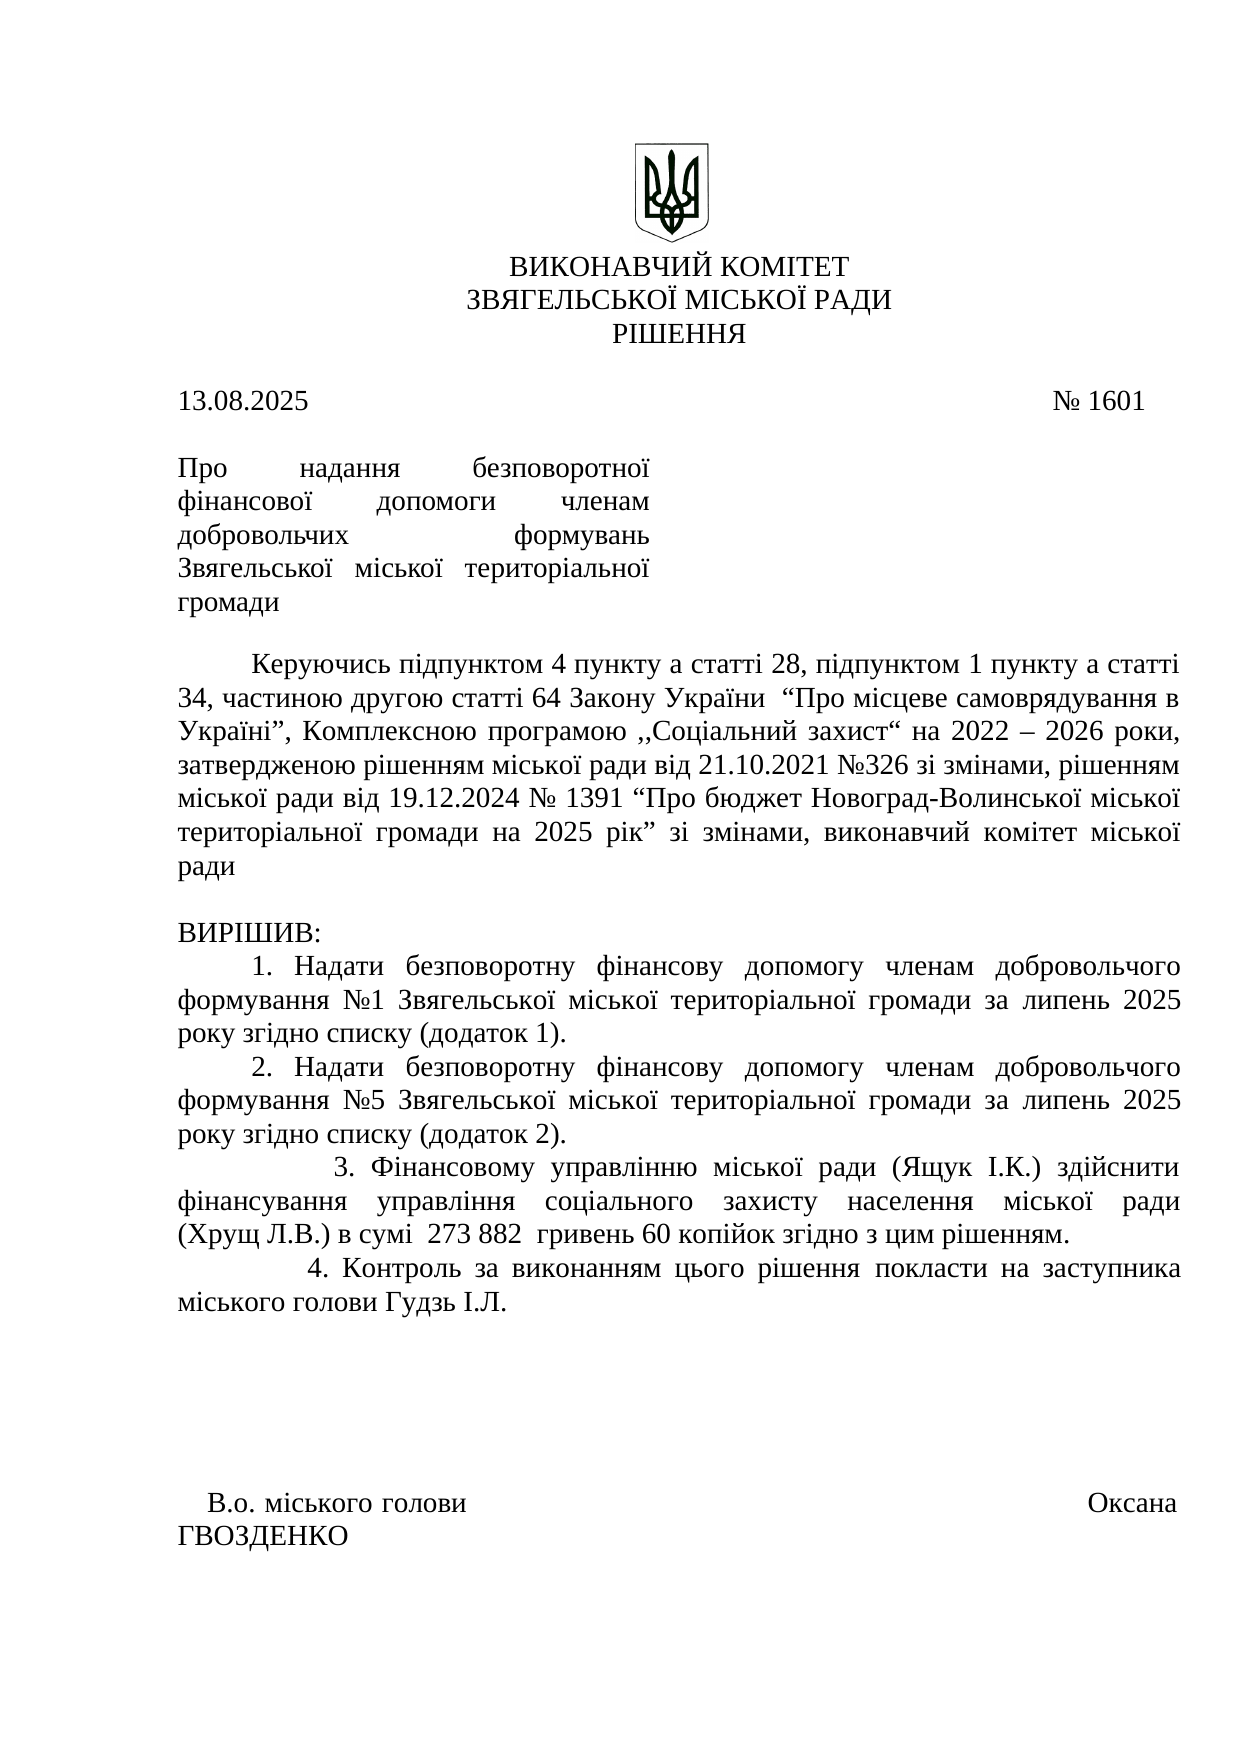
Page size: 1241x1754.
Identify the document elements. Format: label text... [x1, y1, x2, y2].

text ВИРІШИВ: [177, 915, 1181, 948]
text 4. Контроль за виконанням цього рішення покласти на заступника міського голови Гудзь І.Л. [177, 1250, 1181, 1317]
text 2. Надати безповоротну фінансову допомогу членам добровольчого формування №5 Звягельської міської територіальної громади за липень 2025 року згідно списку (додаток 2). [177, 1049, 1181, 1149]
picture [635, 143, 709, 243]
text 3. Фінансовому управлінню міської ради (Ящук І.К.) здійснити фінансування управління соціального захисту населення міської ради (Хрущ Л.В.) в сумі 273 882 гривень 60 копійок згідно з цим рішенням. [177, 1149, 1181, 1250]
text ВИКОНАВЧИЙ КОМІТЕТ [177, 249, 1181, 282]
subtitle Про надання безповоротної фінансової допомоги членам добровольчих формувань Звягельської міської територіальної громади [177, 450, 650, 618]
text ЗВЯГЕЛЬСЬКОЇ МІСЬКОЇ РАДИ [177, 282, 1181, 316]
text В.о. міського голови Оксана ГВОЗДЕНКО [177, 1485, 1181, 1552]
text Керуючись підпунктом 4 пункту а статті 28, підпунктом 1 пункту а статті 34, частиною другою статті 64 Закону України “Про місцеве самоврядування в Україні”, Комплексною програмою ,,Соціальний захист“ на 2022 – 2026 роки, затвердженою рішенням міської ради від 21.10.2021 №326 зі змінами, рішенням міської ради від 19.12.2024 № 1391 “Про бюджет Новоград-Волинської міської територіальної громади на 2025 рік” зі змінами, виконавчий комітет міської ради [177, 646, 1181, 881]
text 1. Надати безповоротну фінансову допомогу членам добровольчого формування №1 Звягельської міської територіальної громади за липень 2025 року згідно списку (додаток 1). [177, 948, 1181, 1049]
text 13.08.2025 № 1601 [177, 383, 1181, 416]
text РІШЕННЯ [177, 316, 1181, 349]
